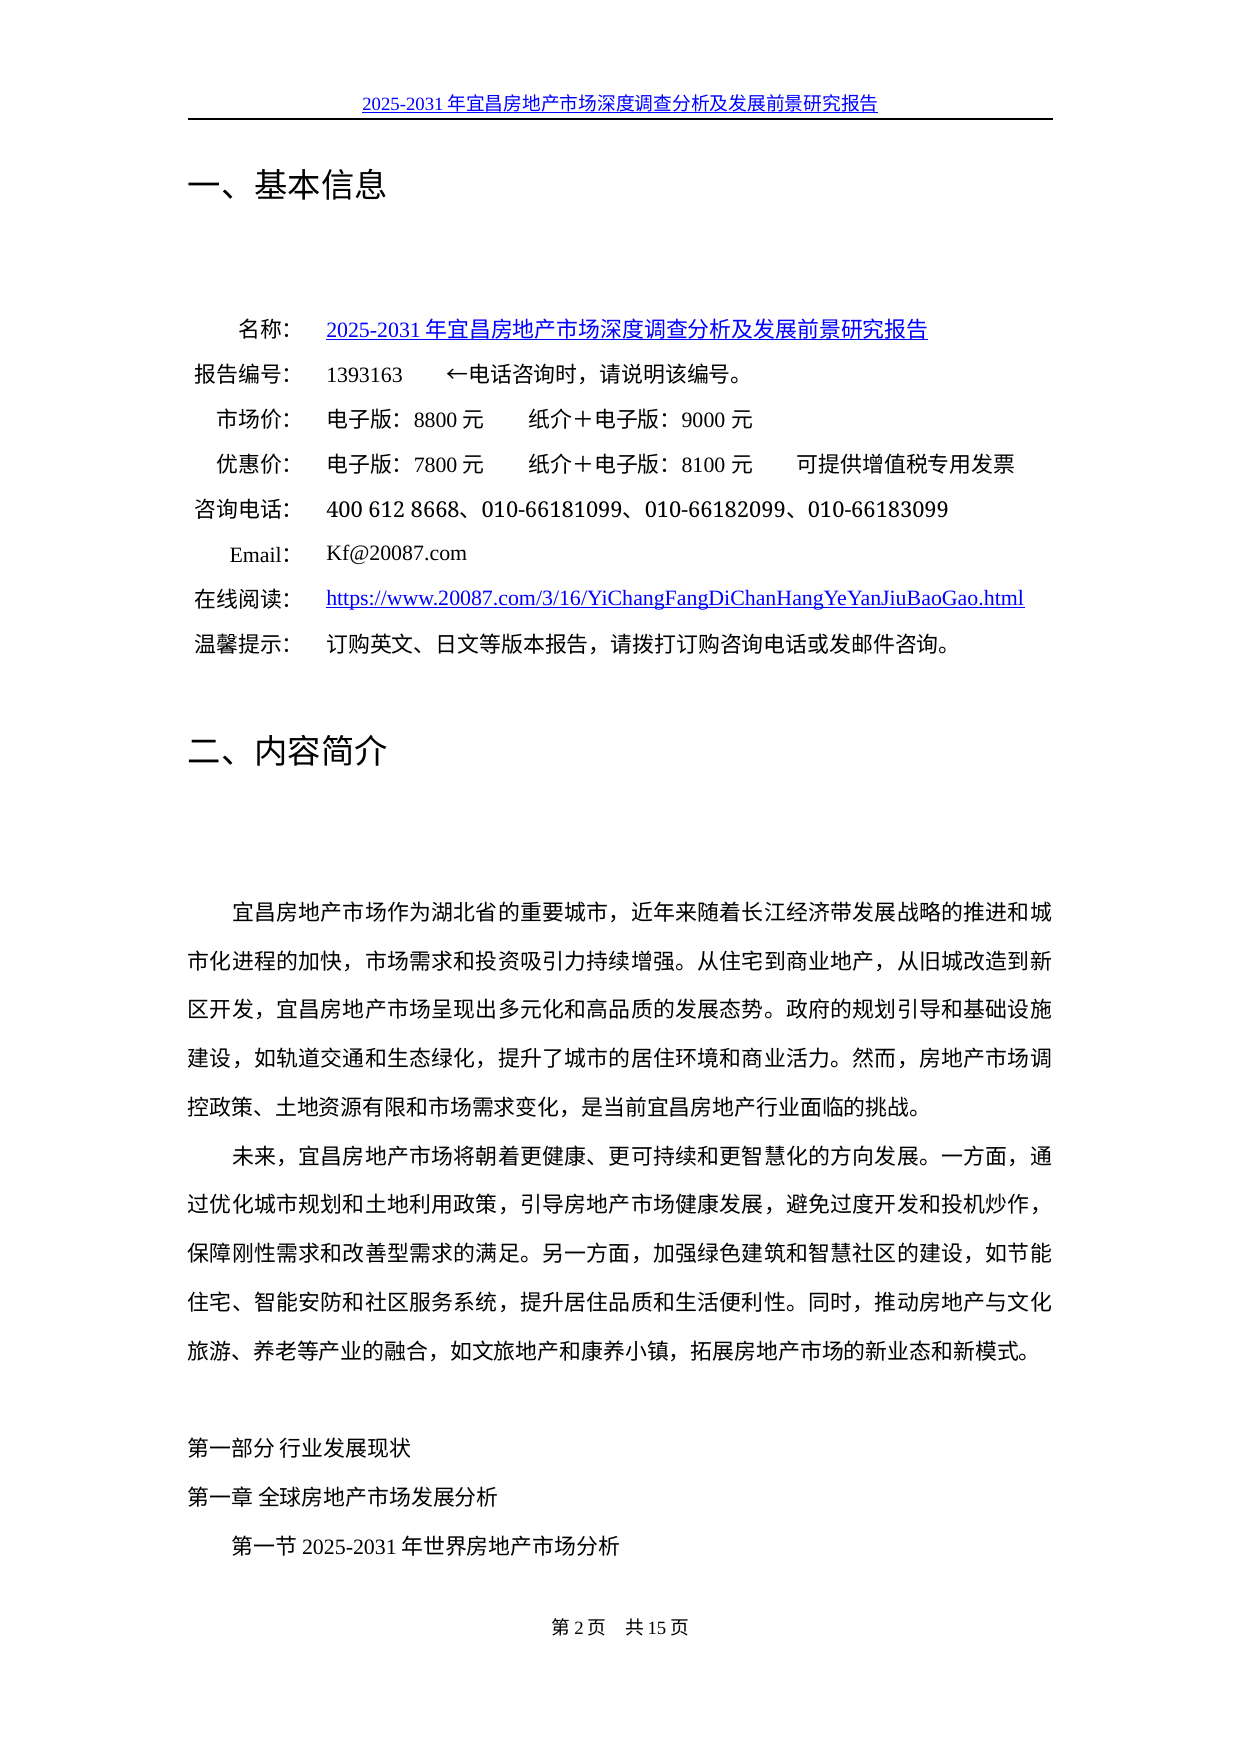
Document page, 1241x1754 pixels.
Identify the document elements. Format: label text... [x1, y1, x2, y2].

table_cell 1393163 ←电话咨询时，请说明该编号。 [315, 357, 1073, 402]
table_cell 订购英文、日文等版本报告，请拨打订购咨询电话或发邮件咨询。 [315, 627, 1073, 672]
table_cell 报告编号： [167, 357, 315, 402]
table_cell 在线阅读： [167, 582, 315, 627]
table_cell 优惠价： [167, 447, 315, 492]
table_cell 温馨提示： [167, 627, 315, 672]
table_cell 电子版：8800 元 纸介＋电子版：9000 元 [315, 402, 1073, 447]
table_cell Kf@20087.com [315, 537, 1073, 582]
title 一、基本信息 [187, 150, 1053, 215]
table_cell 电子版：7800 元 纸介＋电子版：8100 元 可提供增值税专用发票 [315, 447, 1073, 492]
title 二、内容简介 [187, 717, 1053, 782]
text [187, 894, 1053, 1561]
table_header 名称： [167, 312, 315, 357]
table_cell 市场价： [167, 402, 315, 447]
table_cell [315, 582, 1073, 627]
table_header 2025-2031年宜昌房地产市场深度调查分析及发展前景研究报告 [315, 312, 1073, 357]
table_cell Email： [167, 537, 315, 582]
table_cell 400 612 8668、010-66181099、010-66182099、010-66183099 [315, 492, 1073, 537]
table_cell 咨询电话： [167, 492, 315, 537]
